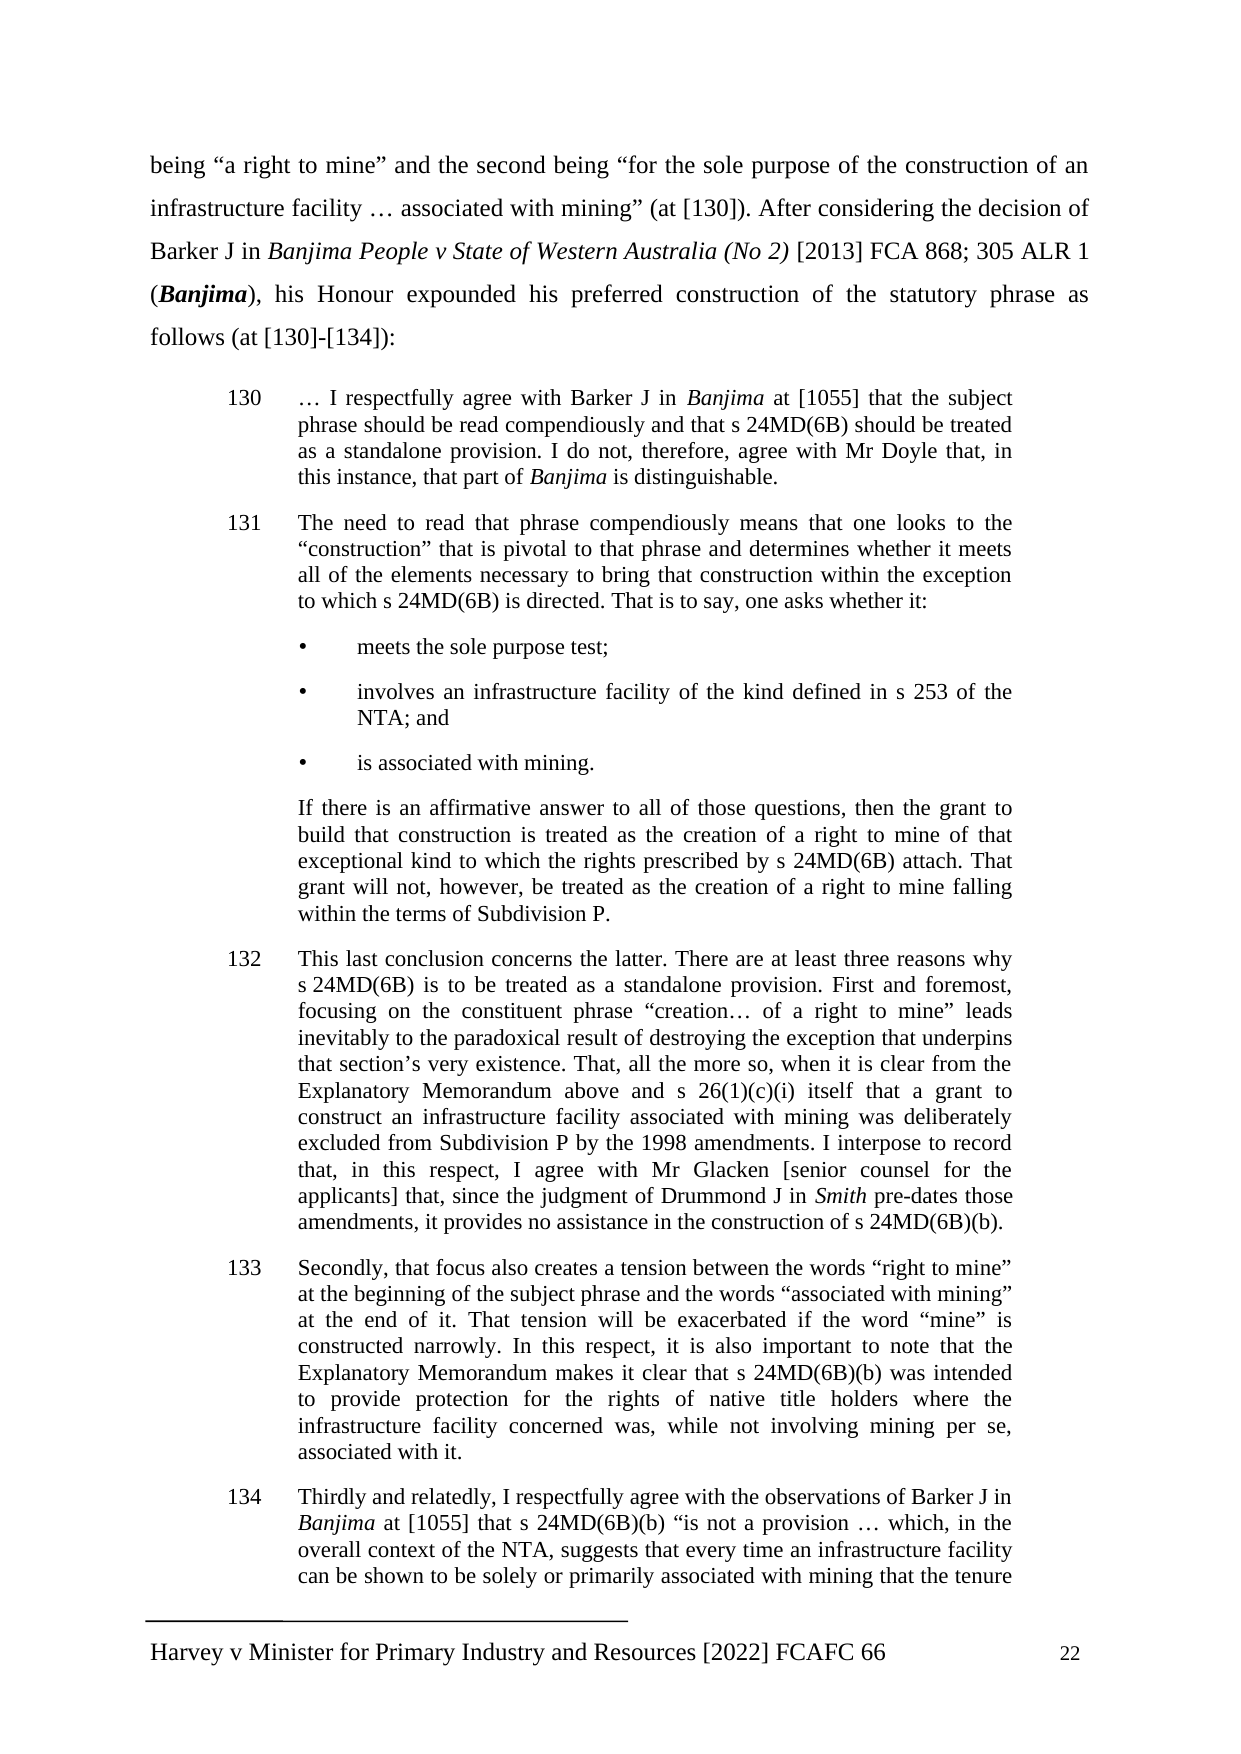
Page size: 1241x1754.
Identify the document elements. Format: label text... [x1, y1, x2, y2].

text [227, 1483, 1013, 1588]
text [75, 150, 1090, 351]
text 131 The need to read that phrase compendiously means that one looks to the “construction” that is pivotal to that phrase and determines whether it meets all of the elements necessary to bring that construction within the exception to which s 24MD(6B) is directed. That is to say, one asks whether it: [227, 508, 1013, 614]
text meets the sole purpose test; [299, 633, 1013, 659]
text 133 Secondly, that focus also creates a tension between the words “right to mine” at the beginning of the subject phrase and the words “associated with mining” at the end of it. That tension will be exacerbated if the word “mine” is constructed narrowly. In this respect, it is also important to note that the Explanatory Memorandum makes it clear that s 24MD(6B)(b) was intended to provide protection for the rights of native title holders where the infrastructure facility concerned was, while not involving mining per se, associated with it. [227, 1253, 1013, 1464]
text If there is an affirmative answer to all of those questions, then the grant to build that construction is treated as the creation of a right to mine of that exceptional kind to which the rights prescribed by s 24MD(6B) attach. That grant will not, however, be treated as the creation of a right to mine falling within the terms of Subdivision P. [298, 794, 1013, 926]
text 130 … I respectfully agree with Barker J in Banjima at [1055] that the subject phrase should be read compendiously and that s 24MD(6B) should be treated as a standalone provision. I do not, therefore, agree with Mr Doyle that, in this instance, that part of Banjima is distinguishable. [227, 384, 1013, 490]
text involves an infrastructure facility of the kind defined in s 253 of the NTA; and [299, 678, 1013, 731]
text 132 This last conclusion concerns the latter. There are at least three reasons why s 24MD(6B) is to be treated as a standalone provision. First and foremost, focusing on the constituent phrase “creation… of a right to mine” leads inevitably to the paradoxical result of destroying the exception that underpins that section’s very existence. That, all the more so, when it is clear from the Explanatory Memorandum above and s 26(1)(c)(i) itself that a grant to construct an infrastructure facility associated with mining was deliberately excluded from Subdivision P by the 1998 amendments. I interpose to record that, in this respect, I agree with Mr Glacken [senior counsel for the applicants] that, since the judgment of Drummond J in Smith pre-dates those amendments, it provides no assistance in the construction of s 24MD(6B)(b). [227, 945, 1013, 1235]
text is associated with mining. [299, 749, 1013, 776]
